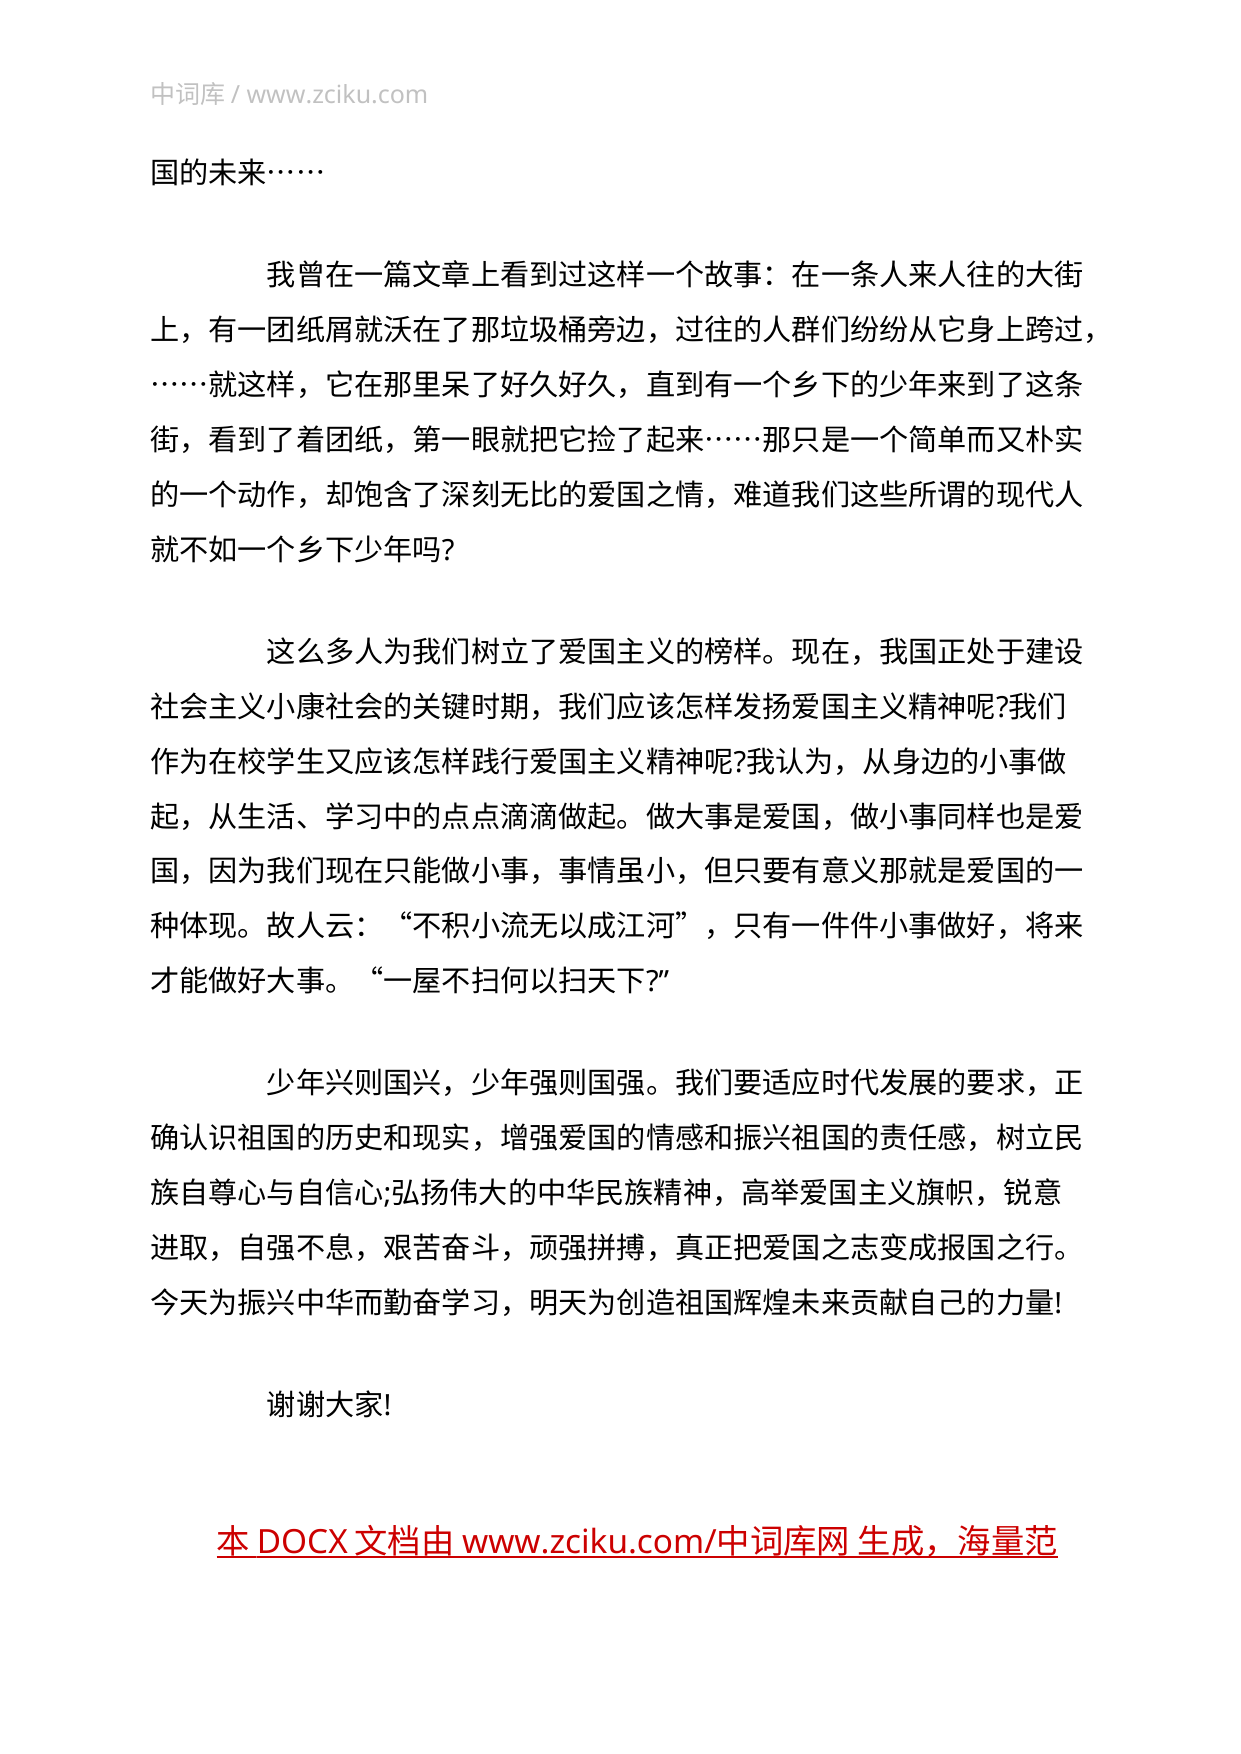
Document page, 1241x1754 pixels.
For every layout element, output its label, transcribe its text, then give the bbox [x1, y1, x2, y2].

text 这么多人为我们树立了爱国主义的榜样。现在，我国正处于建设社会主义小康社会的关键时期，我们应该怎样发扬爱国主义精神呢?我们作为在校学生又应该怎样践行爱国主义精神呢?我认为，从身边的小事做起，从生活、学习中的点点滴滴做起。做大事是爱国，做小事同样也是爱国，因为我们现在只能做小事，事情虽小，但只要有意义那就是爱国的一种体现。故人云：“不积小流无以成江河”，只有一件件小事做好，将来才能做好大事。“一屋不扫何以扫天下?” [150, 628, 1090, 1000]
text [150, 1515, 1090, 1563]
text 我曾在一篇文章上看到过这样一个故事：在一条人来人往的大街上，有一团纸屑就沃在了那垃圾桶旁边，过往的人群们纷纷从它身上跨过，……就这样，它在那里呆了好久好久，直到有一个乡下的少年来到了这条街，看到了着团纸，第一眼就把它捡了起来……那只是一个简单而又朴实的一个动作，却饱含了深刻无比的爱国之情，难道我们这些所谓的现代人就不如一个乡下少年吗? [150, 252, 1090, 569]
text 谢谢大家! [150, 1381, 1090, 1424]
text 少年兴则国兴，少年强则国强。我们要适应时代发展的要求，正确认识祖国的历史和现实，增强爱国的情感和振兴祖国的责任感，树立民族自尊心与自信心;弘扬伟大的中华民族精神，高举爱国主义旗帜，锐意进取，自强不息，艰苦奋斗，顽强拼搏，真正把爱国之志变成报国之行。今天为振兴中华而勤奋学习，明天为创造祖国辉煌未来贡献自己的力量! [150, 1060, 1090, 1322]
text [150, 150, 1090, 192]
